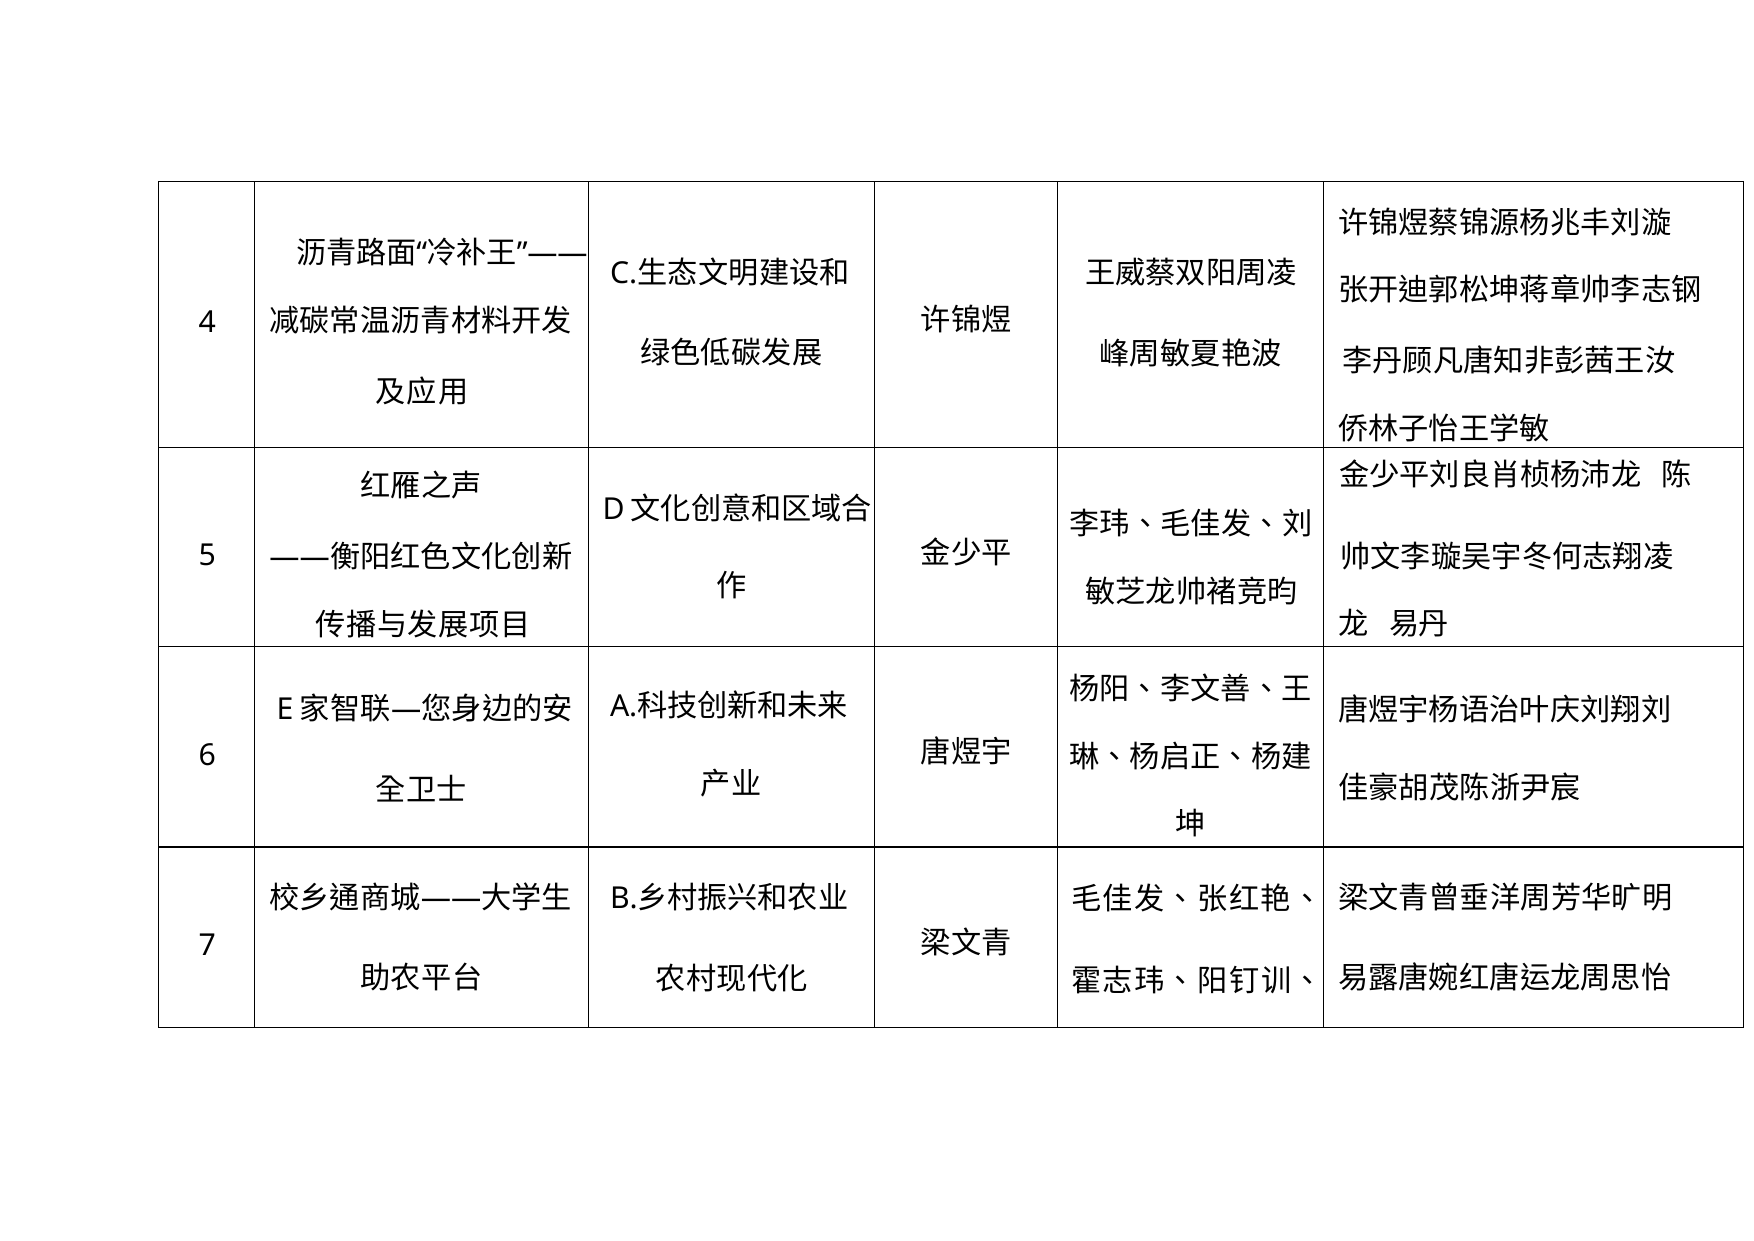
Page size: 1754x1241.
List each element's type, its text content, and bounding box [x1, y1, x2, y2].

table_cell 校乡通商城——大学生 助农平台 [255, 848, 588, 1027]
table_cell 金少平刘良肖桢杨沛龙 陈 帅文李璇吴宇冬何志翔凌 龙 易丹 [1324, 448, 1743, 646]
table_cell 梁文青 [875, 848, 1057, 1027]
table_header 王威蔡双阳周凌 峰周敏夏艳波 [1058, 182, 1323, 447]
table_cell 7 [159, 848, 254, 1027]
table_cell D文化创意和区域合 作 [589, 448, 874, 646]
table_cell 5 [159, 448, 254, 646]
table_header 沥青路面“冷补王”—— 减碳常温沥青材料开发 及应用 [255, 182, 588, 447]
table_cell 毛佳发、张红艳、 霍志玮、阳钉训、 [1058, 848, 1323, 1027]
table_cell 杨阳、李文善、王 琳、杨启正、杨建 坤 [1058, 647, 1323, 846]
table_cell 李玮、毛佳发、刘 敏芝龙帅褚竞昀 [1058, 448, 1323, 646]
table_cell 梁文青曾垂洋周芳华旷明 易露唐婉红唐运龙周思怡 [1324, 848, 1743, 1027]
table_header C.生态文明建设和 绿色低碳发展 [589, 182, 874, 447]
table_cell A.科技创新和未来 产业 [589, 647, 874, 846]
table_header 4 [159, 182, 254, 447]
table_header 许锦煜 [875, 182, 1057, 447]
table_cell 6 [159, 647, 254, 846]
table_cell E家智联—您身边的安 全卫士 [255, 647, 588, 846]
table_cell 红雁之声 ——衡阳红色文化创新 传播与发展项目 [255, 448, 588, 646]
table_cell B.乡村振兴和农业 农村现代化 [589, 848, 874, 1027]
table_cell 金少平 [875, 448, 1057, 646]
table_header 许锦煜蔡锦源杨兆丰刘漩 张开迪郭松坤蒋章帅李志钢 李丹顾凡唐知非彭茜王汝 侨林子怡王学敏 [1324, 182, 1743, 447]
table_cell 唐煜宇杨语治叶庆刘翔刘 佳豪胡茂陈浙尹宸 [1324, 647, 1743, 846]
table_cell 唐煜宇 [875, 647, 1057, 846]
